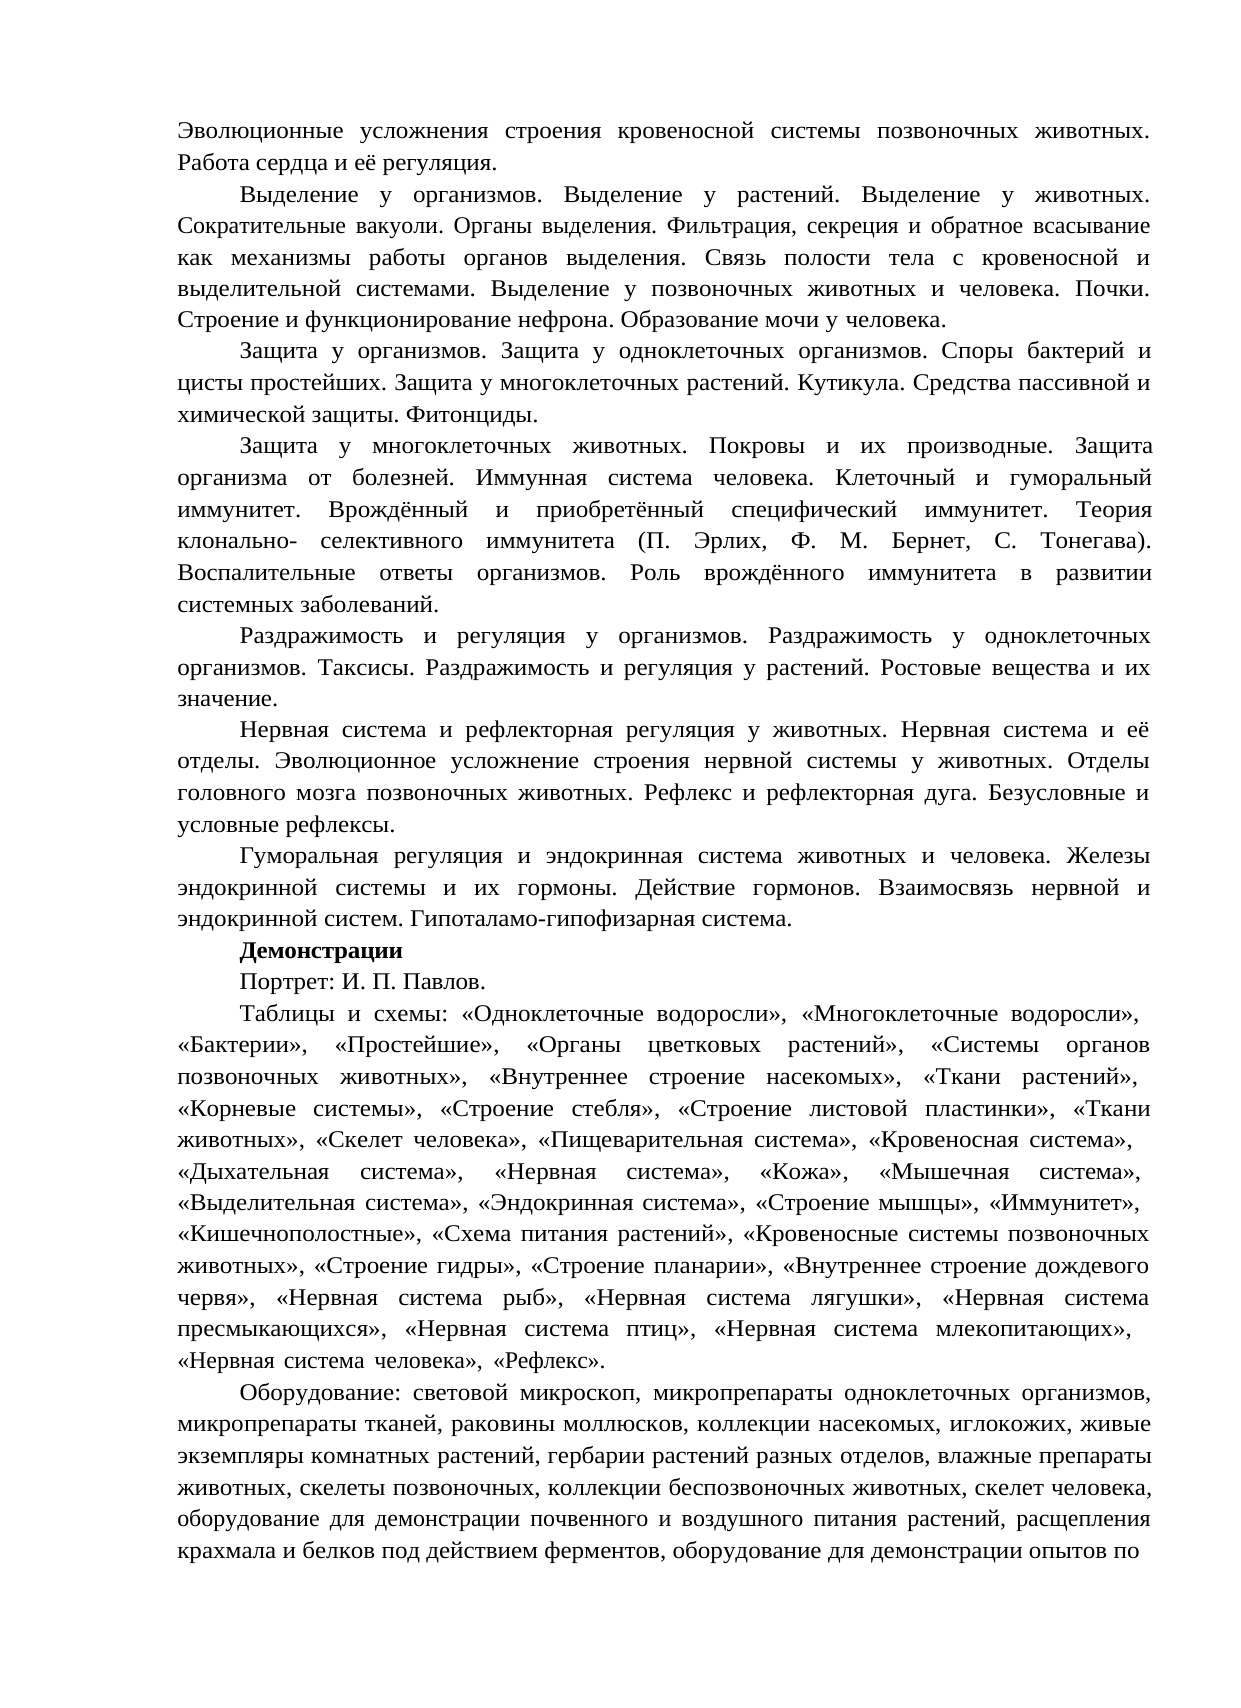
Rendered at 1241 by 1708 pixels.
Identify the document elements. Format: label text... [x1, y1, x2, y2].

text Защита у многоклеточных животных. Покровы и их производные. Защита организма от болезней. Иммунная система человека. Клеточный и гуморальный иммунитет. Врождённый и приобретённый специфический иммунитет. Теория клонально- селективного иммунитета (П. Эрлих, Ф. М. Бернет, С. Тонегава). Воспалительные ответы организмов. Роль врождённого иммунитета в развитии системных заболеваний. [177, 431, 1153, 617]
text Раздражимость и регуляция у организмов. Раздражимость у одноклеточных организмов. Таксисы. Раздражимость и регуляция у растений. Ростовые вещества и их значение. [177, 621, 1152, 711]
text Гуморальная регуляция и эндокринная система животных и человека. Железы эндокринной системы и их гормоны. Действие гормонов. Взаимосвязь нервной и эндокринной систем. Гипоталамо-гипофизарная система. [177, 842, 1152, 931]
text Нервная система и рефлекторная регуляция у животных. Нервная система и её отделы. Эволюционное усложнение строения нервной системы у животных. Отделы головного мозга позвоночных животных. Рефлекс и рефлекторная дуга. Безусловные и условные рефлексы. [177, 715, 1151, 837]
text Оборудование: световой микроскоп, микропрепараты одноклеточных организмов, микропрепараты тканей, раковины моллюсков, коллекции насекомых, иглокожих, живые экземпляры комнатных растений, гербарии растений разных отделов, влажные препараты животных, скелеты позвоночных, коллекции беспозвоночных животных, скелет человека, оборудование для демонстрации почвенного и воздушного питания растений, расщепления крахмала и белков под действием ферментов, оборудование для демонстрации опытов по [177, 1378, 1152, 1564]
text «Кишечнополостные», «Схема питания растений», «Кровеносные системы позвоночных животных», «Строение гидры», «Строение планарии», «Внутреннее строение дождевого червя», «Нервная система рыб», «Нервная система лягушки», «Нервная система пресмыкающихся», «Нервная система птиц», «Нервная система млекопитающих», [177, 1219, 1151, 1342]
text Портрет: И. П. Павлов. [239, 967, 1165, 995]
text Защита у организмов. Защита у одноклеточных организмов. Споры бактерий и цисты простейших. Защита у многоклеточных растений. Кутикула. Средства пассивной и химической защиты. Фитонциды. [177, 336, 1152, 427]
text «Выделительная система», «Эндокринная система», «Строение мышцы», «Иммунитет», [177, 1188, 1165, 1215]
text «Корневые системы», «Строение стебля», «Строение листовой пластинки», «Ткани животных», «Скелет человека», «Пищеварительная система», «Кровеносная система», [177, 1094, 1152, 1152]
text «Дыхательная система», «Нервная система», «Кожа», «Мышечная система», [177, 1157, 1165, 1184]
text Выделение у организмов. Выделение у растений. Выделение у животных. Сократительные вакуоли. Органы выделения. Фильтрация, секреция и обратное всасывание как механизмы работы органов выделения. Связь полости тела с кровеносной и выделительной системами. Выделение у позвоночных животных и человека. Почки. Строение и функционирование нефрона. Образование мочи у человека. [177, 180, 1152, 332]
text Таблицы и схемы: «Одноклеточные водоросли», «Многоклеточные водоросли», [239, 999, 1165, 1027]
text Эволюционные усложнения строения кровеносной системы позвоночных животных. Работа сердца и её регуляция. [177, 116, 1151, 176]
text «Нервная система человека», «Рефлекс». [177, 1346, 1165, 1374]
subtitle Демонстрации [239, 936, 1165, 964]
text «Бактерии», «Простейшие», «Органы цветковых растений», «Системы органов позвоночных животных», «Внутреннее строение насекомых», «Ткани растений», [177, 1031, 1151, 1089]
